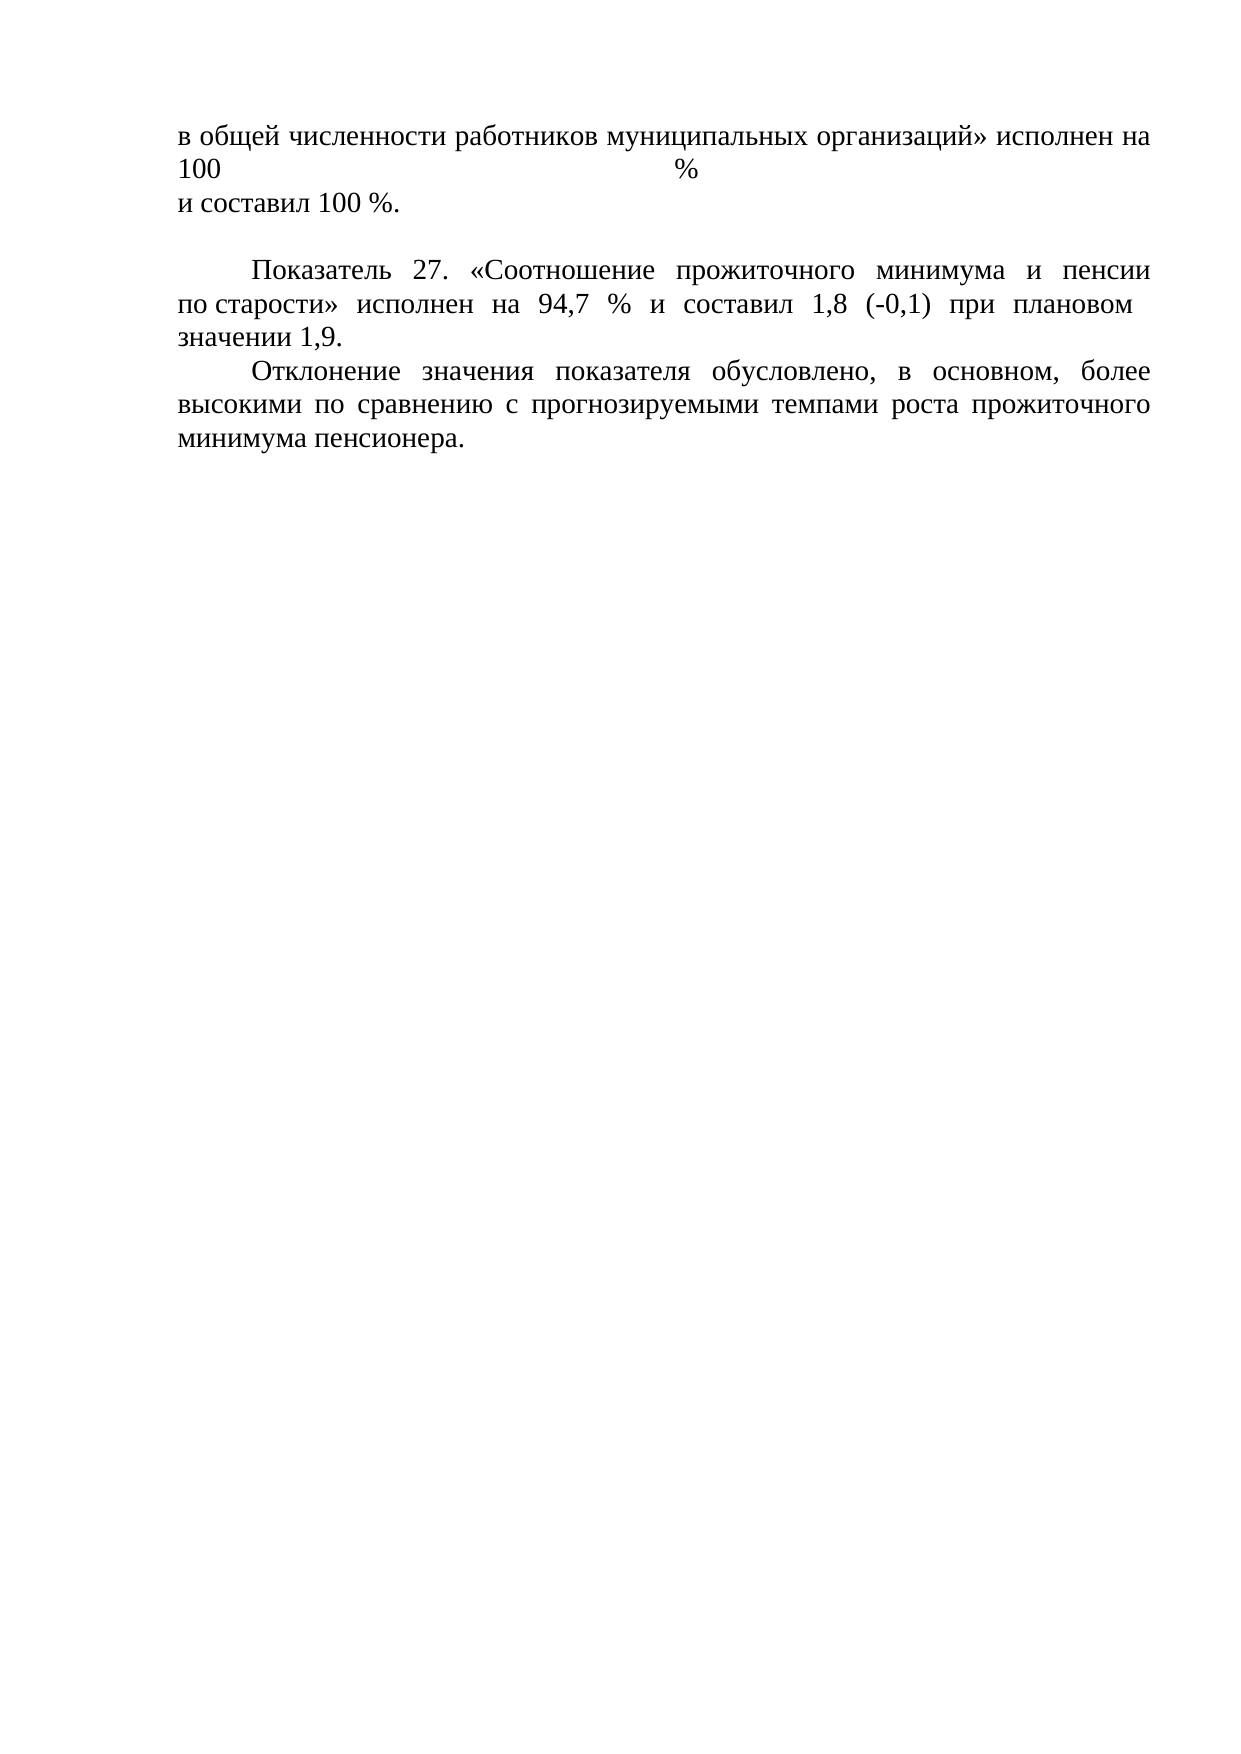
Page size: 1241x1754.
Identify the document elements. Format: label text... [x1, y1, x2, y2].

text Отклонение значения показателя обусловлено, в основном, более высокими по сравнению с прогнозируемыми темпами роста прожиточного минимума пенсионера. [177, 353, 1152, 453]
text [177, 118, 1152, 219]
text Показатель 27. «Соотношение прожиточного минимума и пенсии по старости» исполнен на 94,7 % и составил 1,8 (-0,1) при плановом значении 1,9. [177, 252, 1152, 353]
